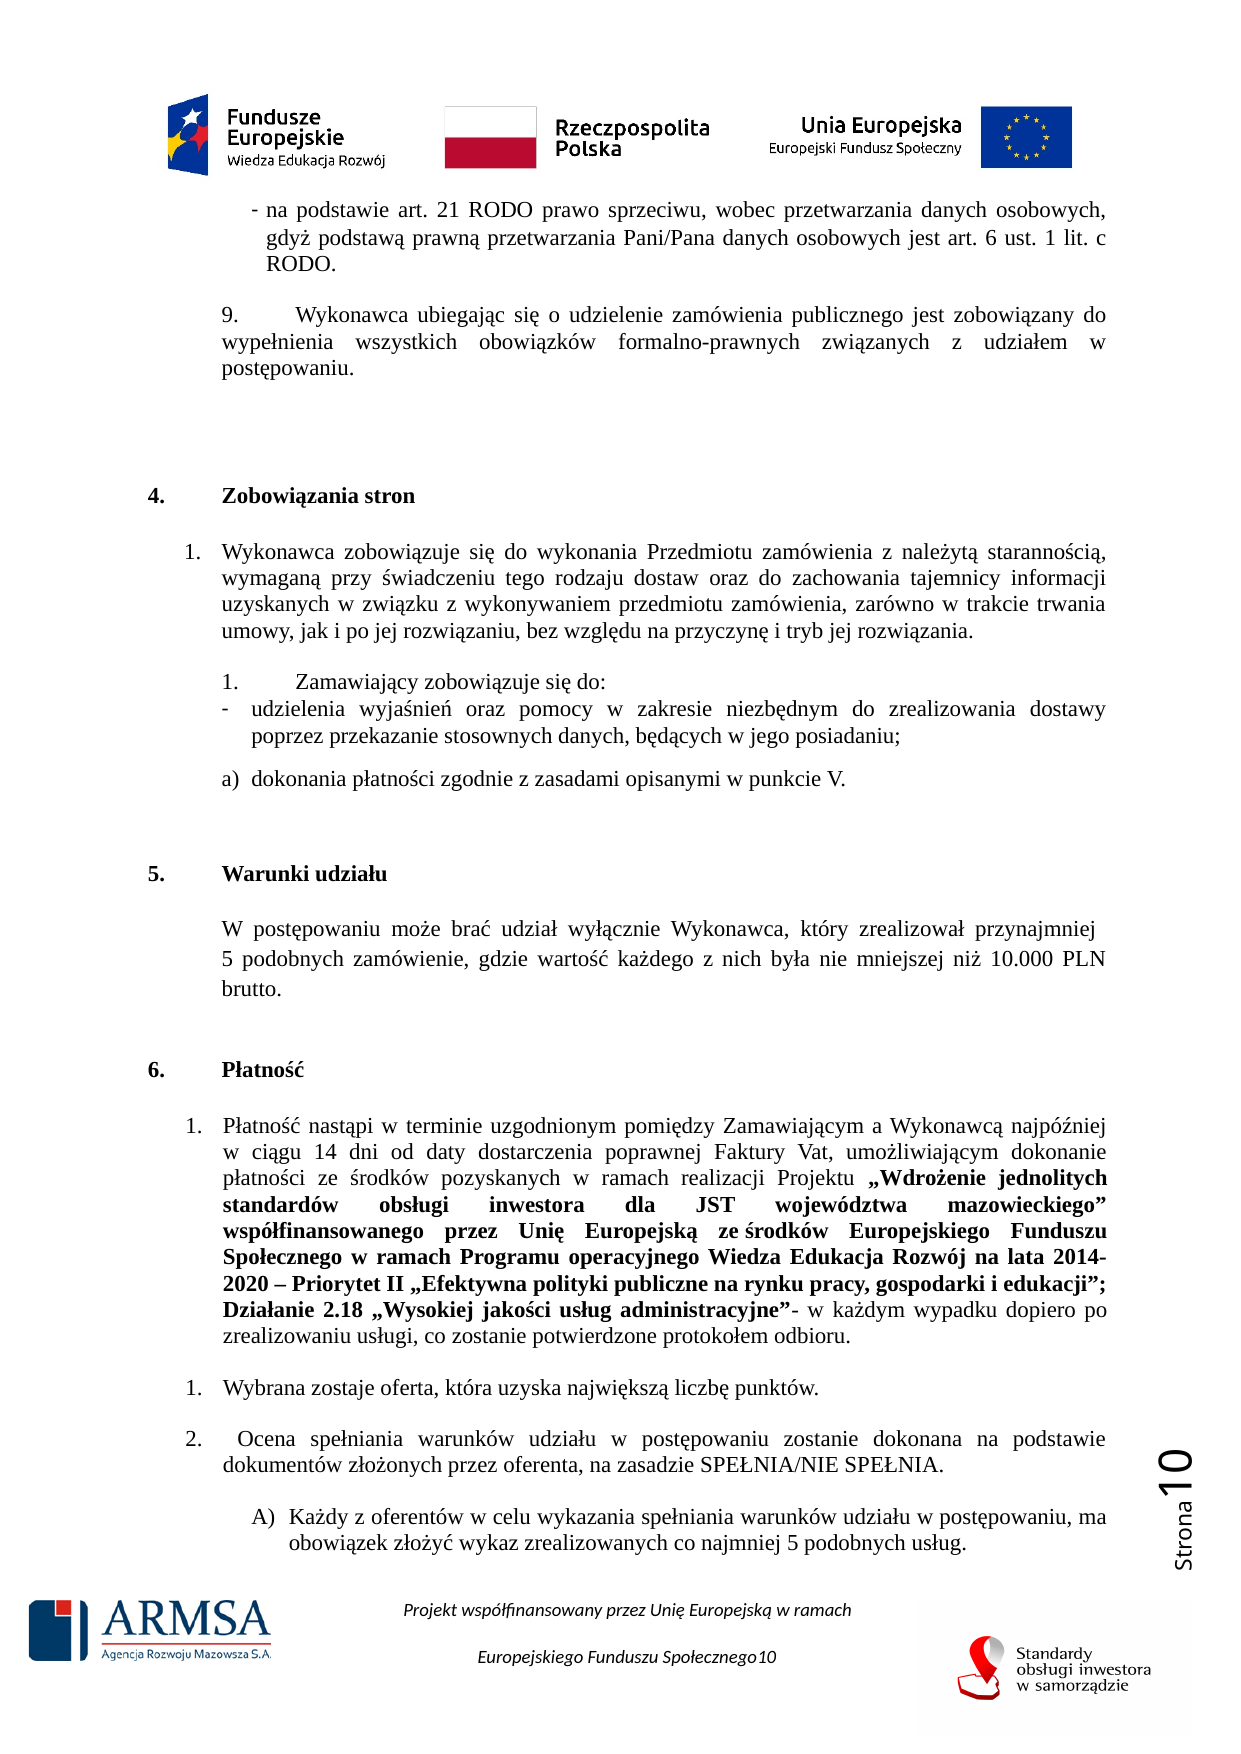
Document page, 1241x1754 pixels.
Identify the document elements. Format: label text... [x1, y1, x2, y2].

list Ocena spełniania warunków udziału w postępowaniu zostanie dokonana na podstawie dokumentów złożonych przez oferenta, na zasadzie SPEŁNIA/NIE SPEŁNIA. [185, 1425, 1107, 1478]
picture [147, 73, 1092, 196]
list Wykonawca ubiegając się o udzielenie zamówienia publicznego jest zobowiązany do wypełnienia wszystkich obowiązków formalno-prawnych związanych z udziałem w postępowaniu. [221, 301, 1107, 380]
list Wykonawca zobowiązuje się do wykonania Przedmiotu zamówienia z należytą starannością, wymaganą przy świadczeniu tego rodzaju dostaw oraz do zachowania tajemnicy informacji uzyskanych w związku z wykonywaniem przedmiotu zamówienia, zarówno w trakcie trwania umowy, jak i po jej rozwiązaniu, bez względu na przyczynę i tryb jej rozwiązania. [184, 538, 1107, 643]
list Wybrana zostaje oferta, która uzyska największą liczbę punktów. [185, 1374, 1107, 1400]
text 4. Zobowiązania stron [148, 482, 1107, 509]
list dokonania płatności zgodnie z zasadami opisanymi w punkcie V. [221, 766, 1107, 792]
text 6. Płatność [148, 1056, 1107, 1083]
picture [916, 1600, 1192, 1736]
list Płatność nastąpi w terminie uzgodnionym pomiędzy Zamawiającym a Wykonawcą najpóźniej w ciągu 14 dni od daty dostarczenia poprawnej Faktury Vat, umożliwiającym dokonanie płatności ze środków pozyskanych w ramach realizacji Projektu „Wdrożenie jednolitych standardów obsługi inwestora dla JST województwa mazowieckiego” współfinansowanego przez Unię Europejską ze środków Europejskiego Funduszu Społecznego w ramach Programu operacyjnego Wiedza Edukacja Rozwój na lata 2014-2020 – Priorytet II „Efektywna polityki publiczne na rynku pracy, gospodarki i edukacji”; Działanie 2.18 „Wysokiej jakości usług administracyjne”- w każdym wypadku dopiero po zrealizowaniu usługi, co zostanie potwierdzone protokołem odbioru. [185, 1112, 1107, 1349]
list Każdy z oferentów w celu wykazania spełniania warunków udziału w postępowaniu, ma obowiązek złożyć wykaz zrealizowanych co najmniej 5 podobnych usług. [251, 1503, 1107, 1556]
list udzielenia wyjaśnień oraz pomocy w zakresie niezbędnym do zrealizowania dostawy poprzez przekazanie stosownych danych, będących w jego posiadaniu; [221, 694, 1107, 749]
list W postępowaniu może brać udział wyłącznie Wykonawca, który zrealizował przynajmniej 5 podobnych zamówienie, gdzie wartość każdego z nich była nie mniejszej niż 10.000 PLN brutto. [221, 915, 1107, 1002]
list na podstawie art. 21 RODO prawo sprzeciwu, wobec przetwarzania danych osobowych, gdyż podstawą prawną przetwarzania Pani/Pana danych osobowych jest art. 6 ust. 1 lit. c RODO. [251, 196, 1107, 276]
picture [28, 1600, 271, 1661]
text 5. Warunki udziału [148, 859, 1107, 886]
list Zamawiający zobowiązuje się do: [221, 668, 1107, 694]
